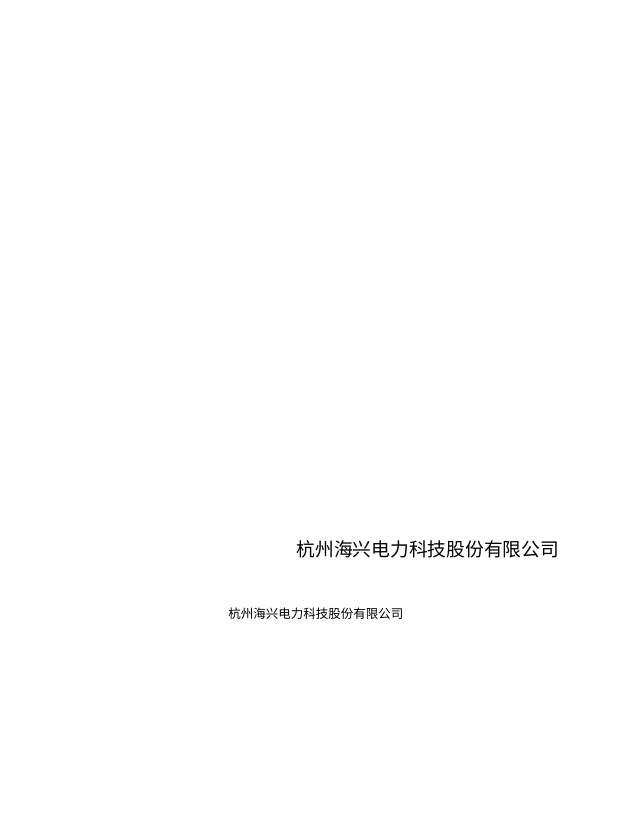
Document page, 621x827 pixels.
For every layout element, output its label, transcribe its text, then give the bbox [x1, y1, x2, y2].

text 杭州海兴电力科技股份有限公司 [58, 532, 559, 564]
text 杭州海兴电力科技股份有限公司 [58, 597, 573, 629]
